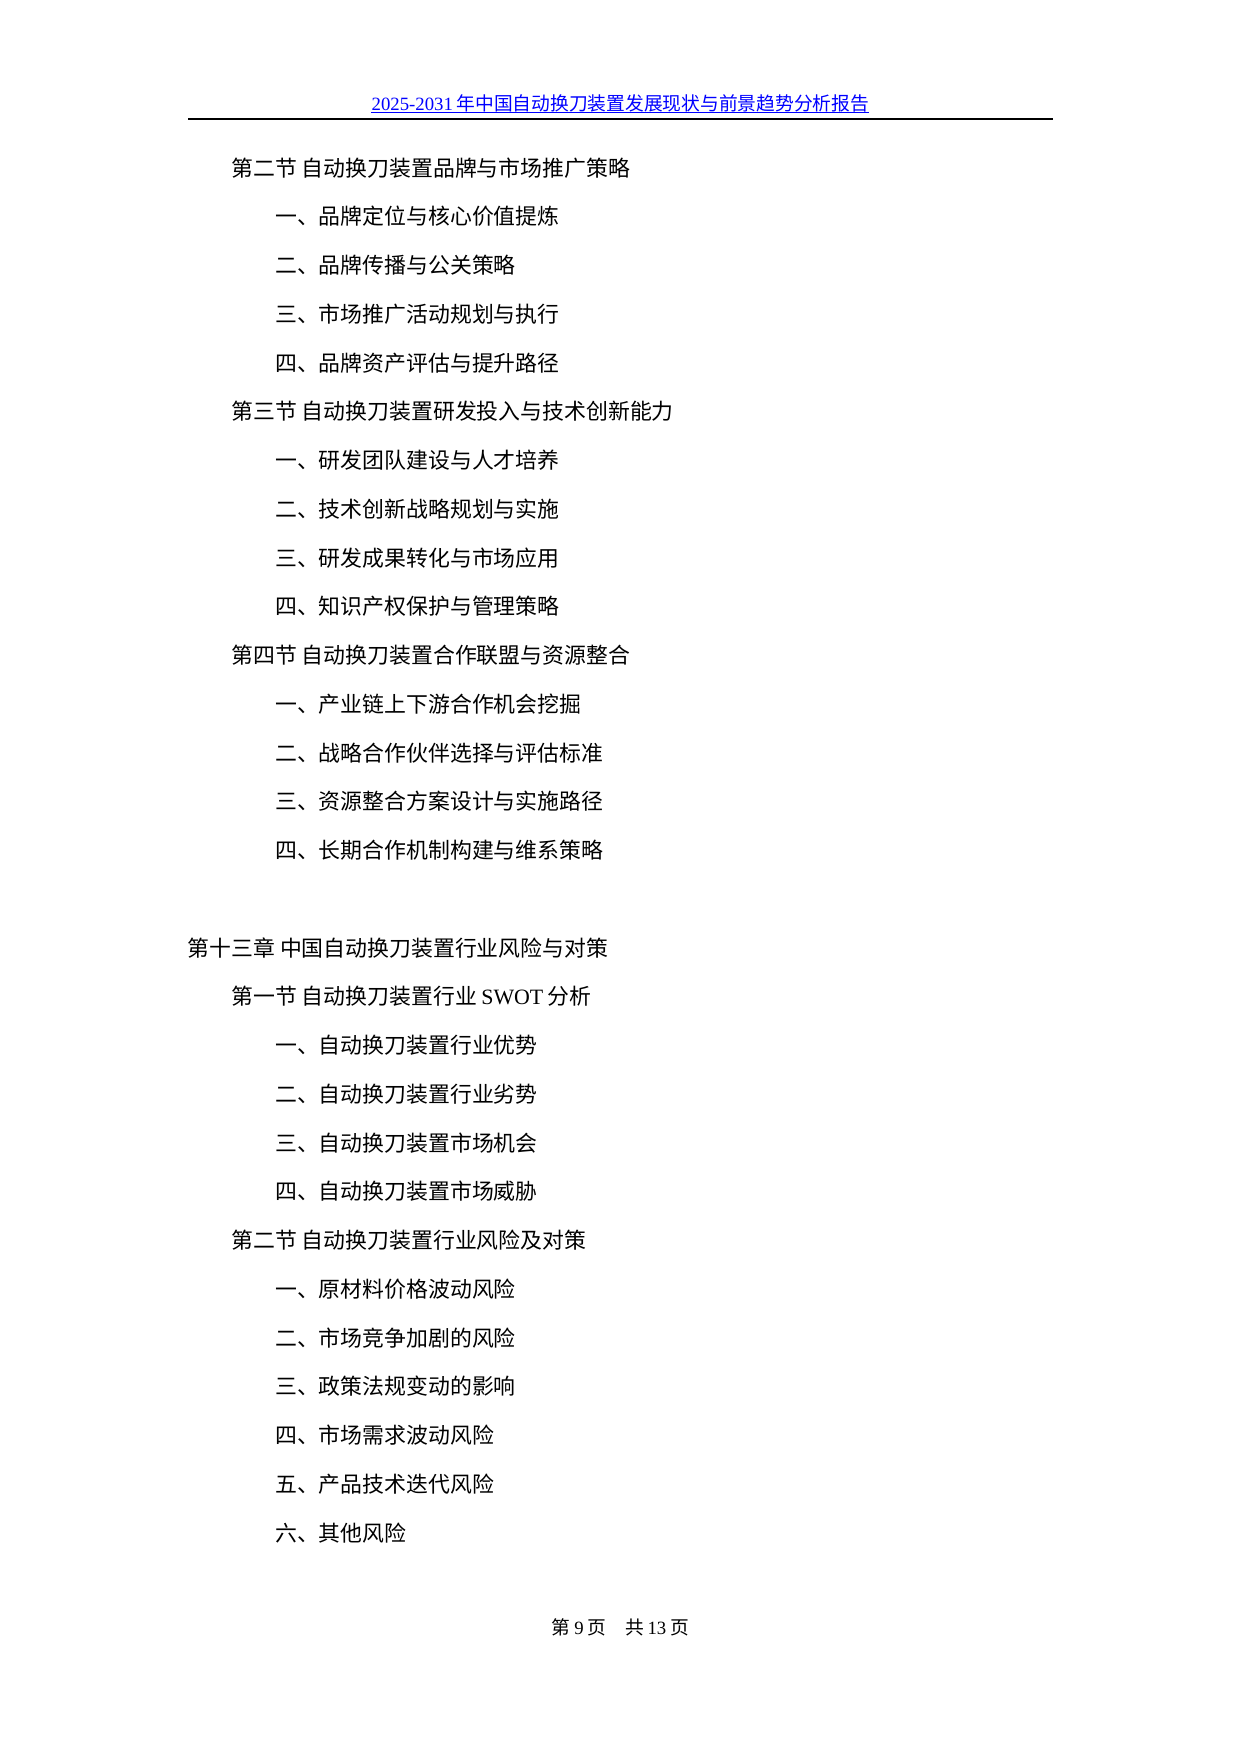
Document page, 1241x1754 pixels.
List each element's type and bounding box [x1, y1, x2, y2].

text [187, 150, 1053, 1548]
